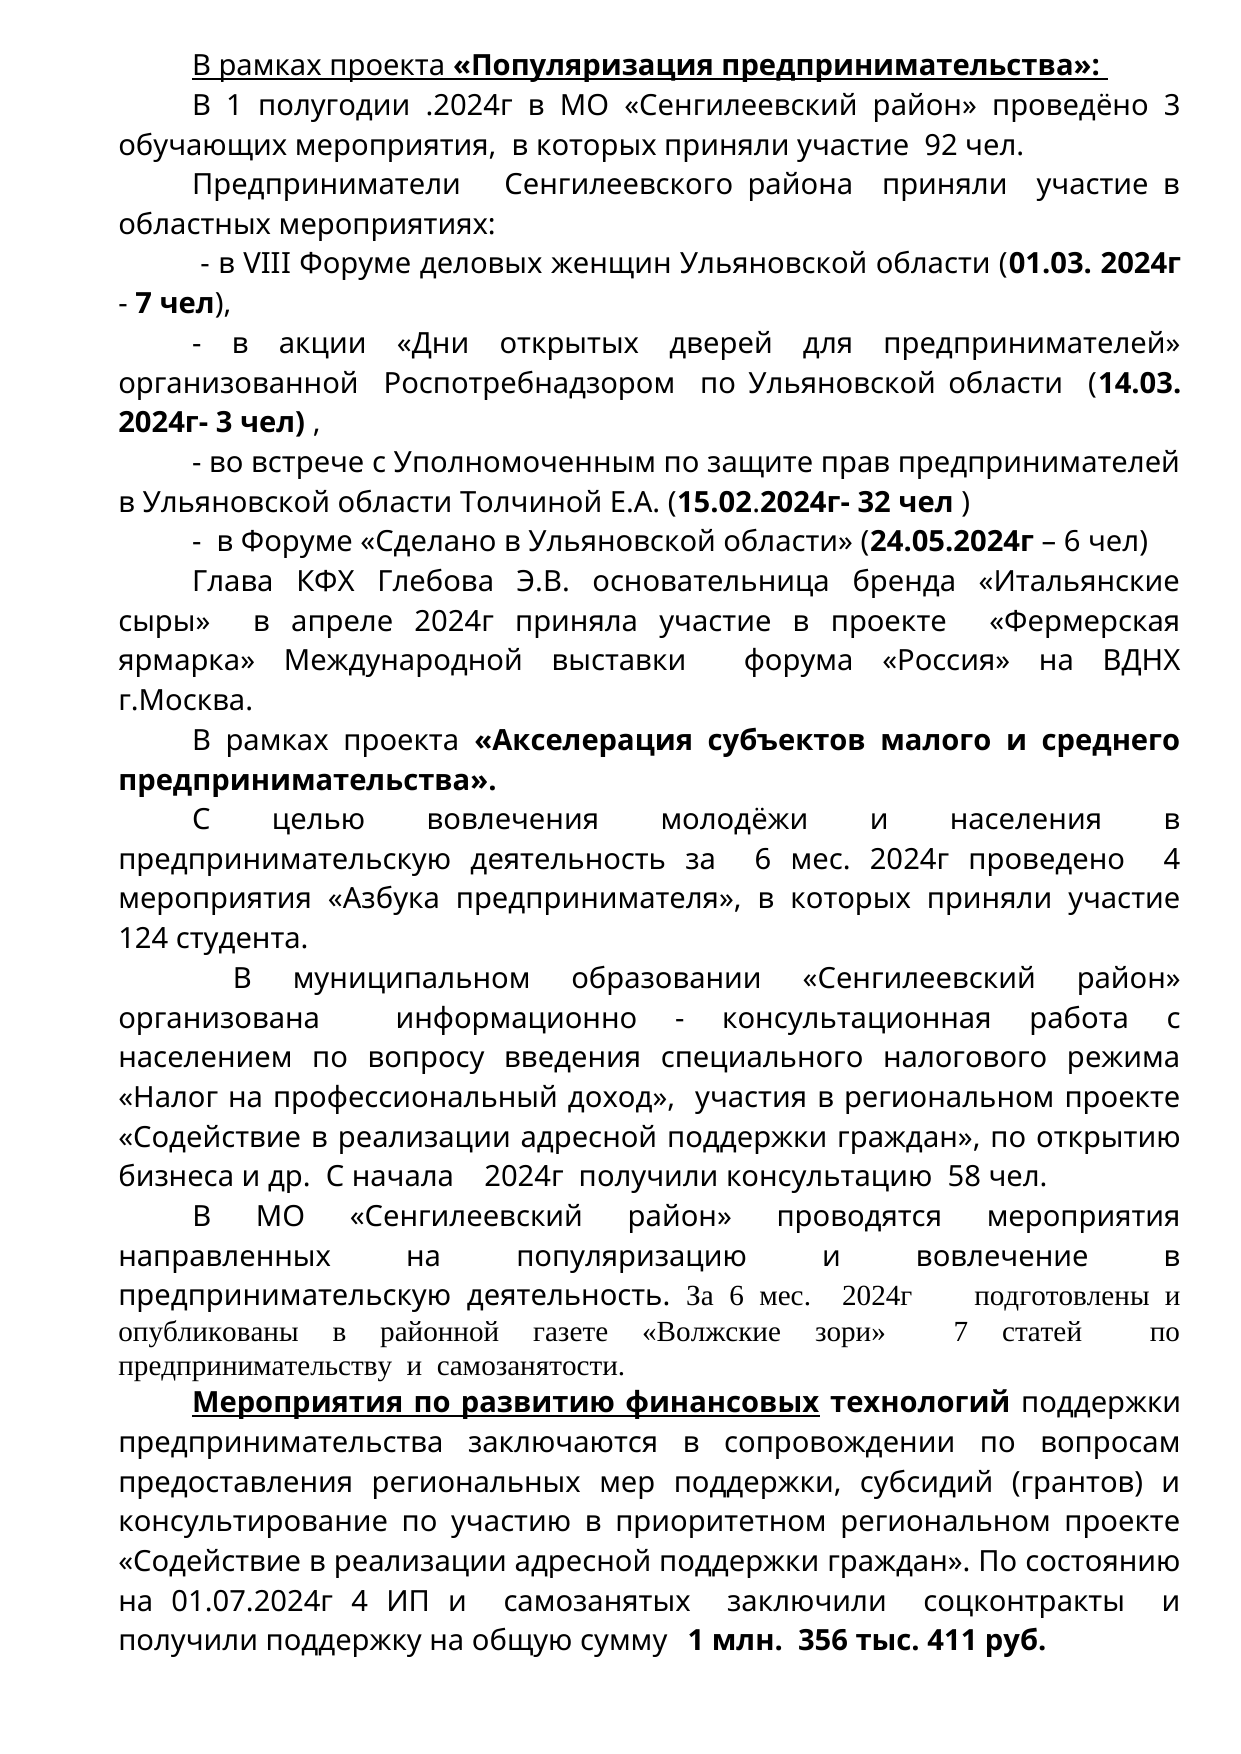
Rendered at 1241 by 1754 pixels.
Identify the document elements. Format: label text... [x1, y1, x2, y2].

text В МО «Сенгилеевский район» проводятся мероприятия направленных на популяризацию и вовлечение в предпринимательскую деятельность. За 6 мес. 2024г подготовлены и опубликованы в районной газете «Волжские зори» 7 статей по предпринимательству и самозанятости. [118, 1195, 1181, 1381]
text С целью вовлечения молодёжи и населения в предпринимательскую деятельность за 6 мес. 2024г проведено 4 мероприятия «Азбука предпринимателя», в которых приняли участие 124 студента. [118, 798, 1181, 957]
text - во встрече с Уполномоченным по защите прав предпринимателей в Ульяновской области Толчиной Е.А. (15.02.2024г- 32 чел ) [118, 441, 1181, 521]
text В муниципальном образовании «Сенгилеевский район» организована информационно - консультационная работа с населением по вопросу введения специального налогового режима «Налог на профессиональный доход», участия в региональном проекте «Содействие в реализации адресной поддержки граждан», по открытию бизнеса и др. С начала 2024г получили консультацию 58 чел. [118, 957, 1181, 1195]
text - в VIII Форуме деловых женщин Ульяновской области (01.03. 2024г - 7 чел), [118, 243, 1181, 322]
text Глава КФХ Глебова Э.В. основательница бренда «Итальянские сыры» в апреле 2024г приняла участие в проекте «Фермерская ярмарка» Международной выставки форума «Россия» на ВДНХ г.Москва. [118, 560, 1181, 719]
text Мероприятия по развитию финансовых технологий поддержки предпринимательства заключаются в сопровождении по вопросам предоставления региональных мер поддержки, субсидий (грантов) и консультирование по участию в приоритетном региональном проекте «Содействие в реализации адресной поддержки граждан». По состоянию на 01.07.2024г 4 ИП и самозанятых заключили соцконтракты и получили поддержку на общую сумму 1 млн. 356 тыс. 411 руб. [118, 1381, 1181, 1659]
text В 1 полугодии .2024г в МО «Сенгилеевский район» проведёно 3 обучающих мероприятия, в которых приняли участие 92 чел. [118, 84, 1181, 163]
text - в Форуме «Сделано в Ульяновской области» (24.05.2024г – 6 чел) [118, 521, 1181, 560]
text Предприниматели Сенгилеевского района приняли участие в областных мероприятиях: [118, 163, 1181, 243]
text - в акции «Дни открытых дверей для предпринимателей» организованной Роспотребнадзором по Ульяновской области (14.03. 2024г- 3 чел) , [118, 322, 1181, 441]
text В рамках проекта «Популяризация предпринимательства»: [118, 44, 1181, 84]
text В рамках проекта «Акселерация субъектов малого и среднего предпринимательства». [118, 719, 1181, 798]
